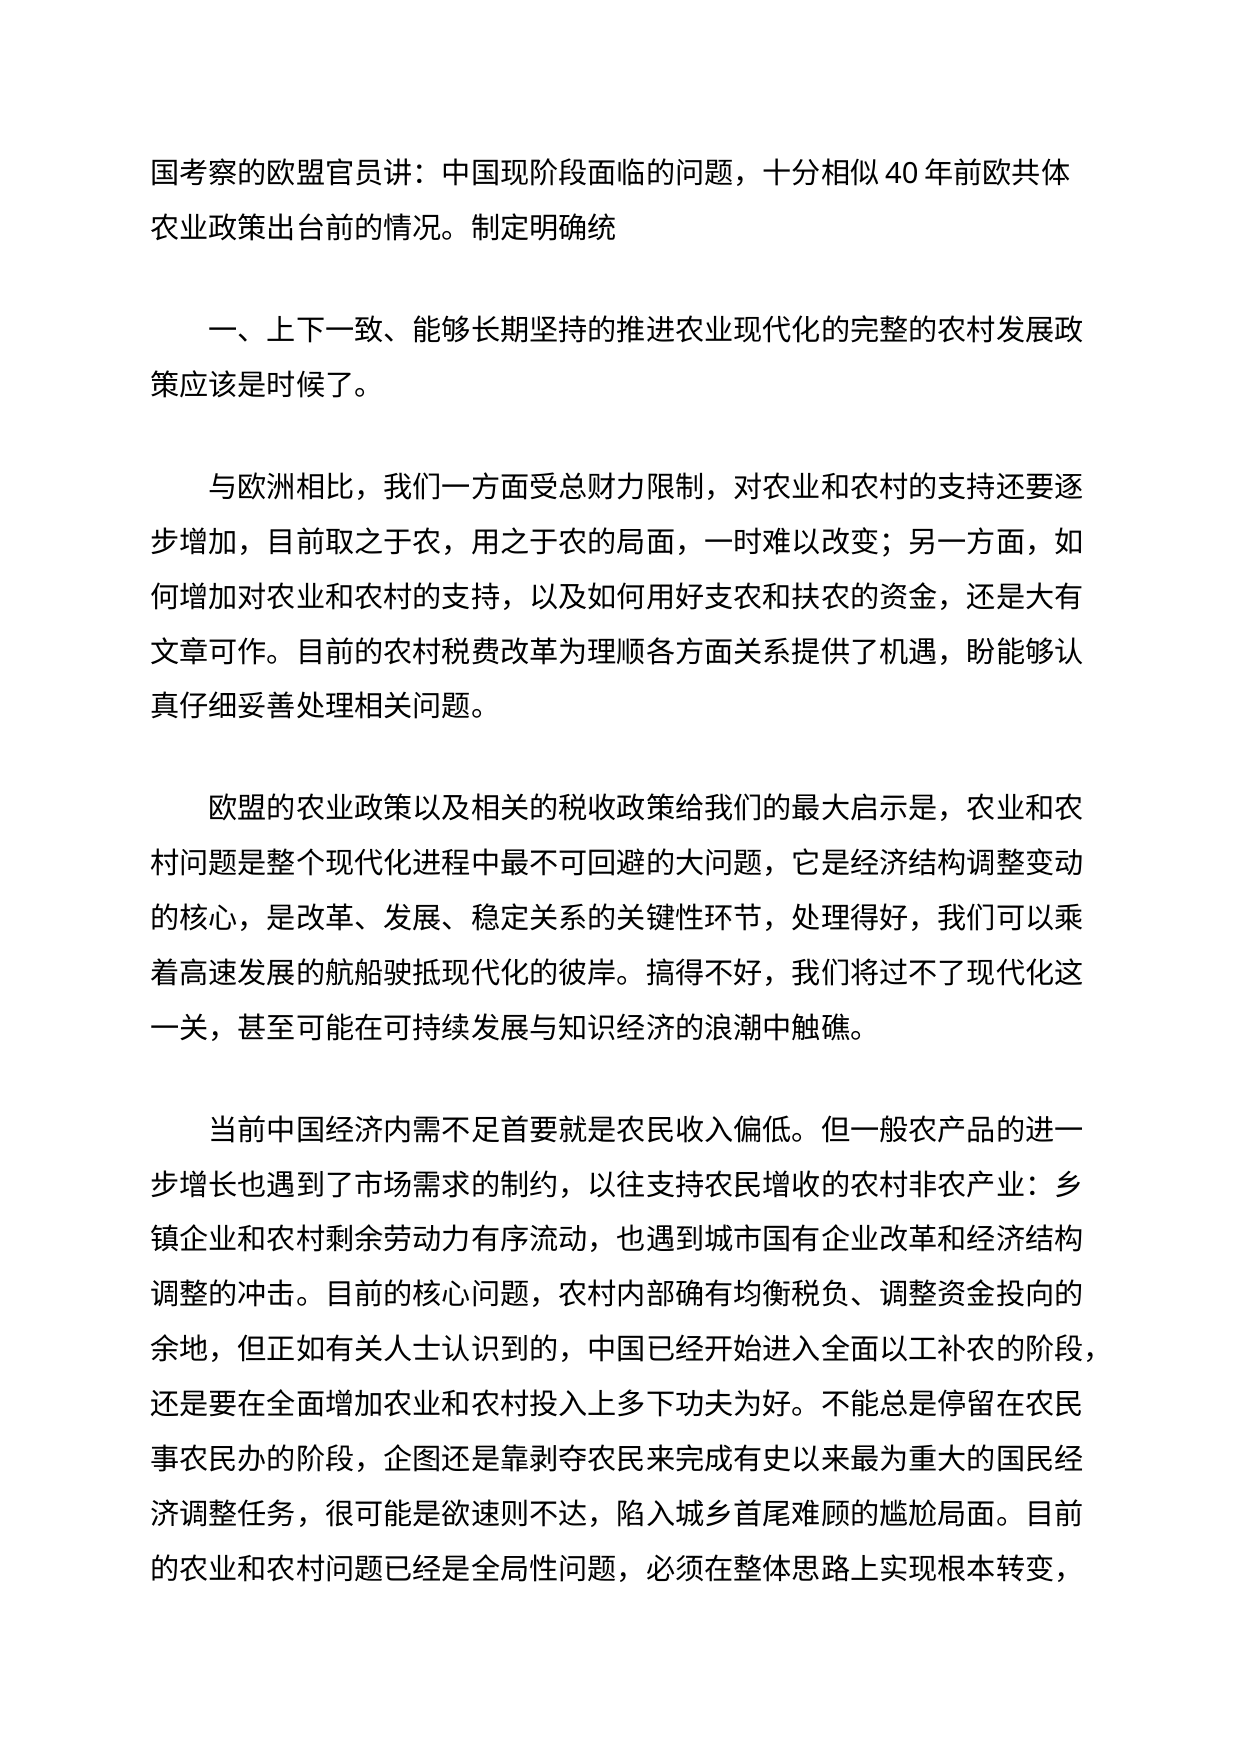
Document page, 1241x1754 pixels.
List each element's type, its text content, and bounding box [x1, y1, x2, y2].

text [150, 150, 1090, 247]
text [150, 1106, 1090, 1588]
text 一、上下一致、能够长期坚持的推进农业现代化的完整的农村发展政策应该是时候了。 [150, 307, 1090, 404]
text 欧盟的农业政策以及相关的税收政策给我们的最大启示是，农业和农村问题是整个现代化进程中最不可回避的大问题，它是经济结构调整变动的核心，是改革、发展、稳定关系的关键性环节，处理得好，我们可以乘着高速发展的航船驶抵现代化的彼岸。搞得不好，我们将过不了现代化这一关，甚至可能在可持续发展与知识经济的浪潮中触礁。 [150, 785, 1090, 1047]
text 与欧洲相比，我们一方面受总财力限制，对农业和农村的支持还要逐步增加，目前取之于农，用之于农的局面，一时难以改变；另一方面，如何增加对农业和农村的支持，以及如何用好支农和扶农的资金，还是大有文章可作。目前的农村税费改革为理顺各方面关系提供了机遇，盼能够认真仔细妥善处理相关问题。 [150, 463, 1090, 725]
